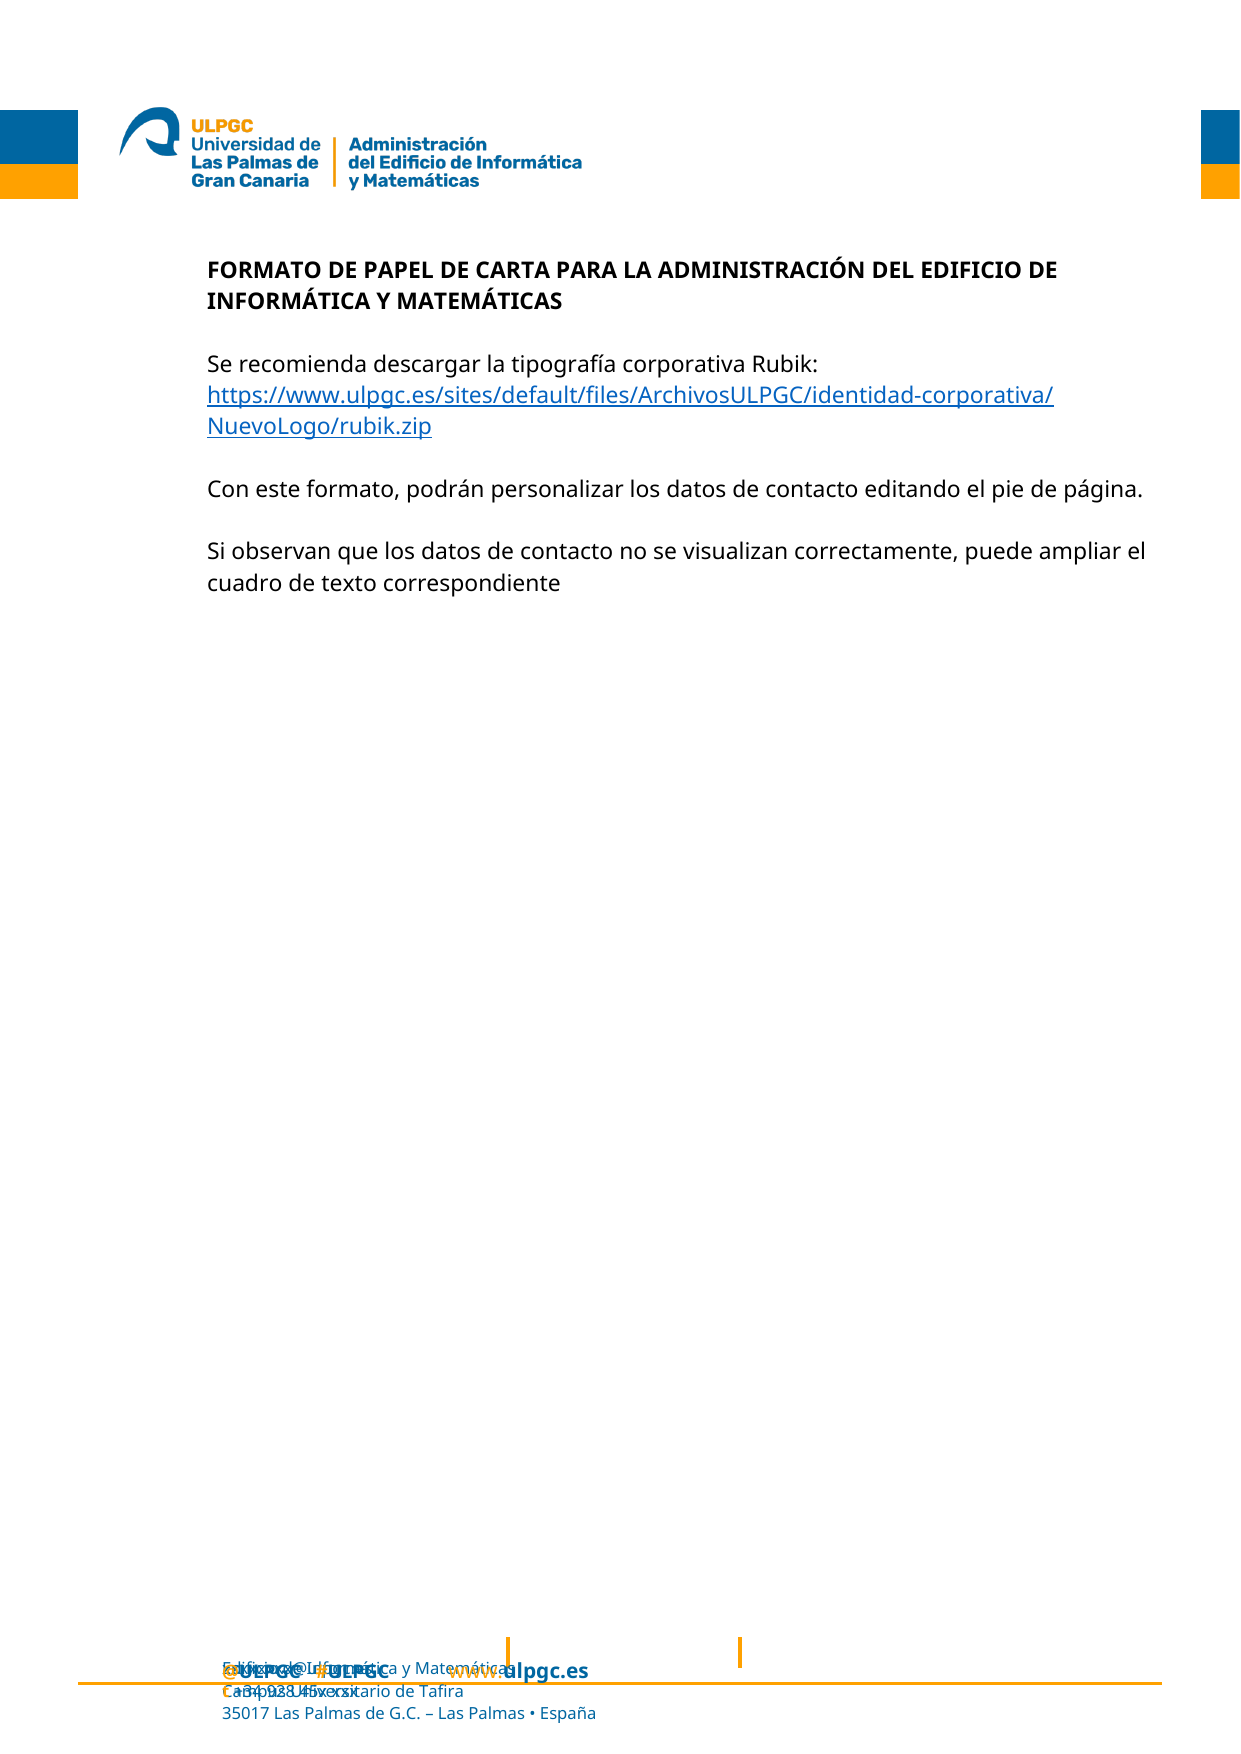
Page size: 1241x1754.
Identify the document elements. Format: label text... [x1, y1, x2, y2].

text FORMATO DE PAPEL DE CARTA PARA LA ADMINISTRACIÓN DEL EDIFICIO DE INFORMÁTICA Y MATEMÁTICAS [207, 254, 1167, 317]
text Se recomienda descargar la tipografía corporativa Rubik: https://www.ulpgc.es/sites/default/files/ArchivosULPGC/identidad-corporativa/NuevoLogo/rubik.zip [207, 348, 1167, 442]
text Con este formato, podrán personalizar los datos de contacto editando el pie de página. [207, 473, 1167, 504]
picture [93, 81, 607, 213]
text Si observan que los datos de contacto no se visualizan correctamente, puede ampliar el cuadro de texto correspondiente [207, 535, 1167, 598]
